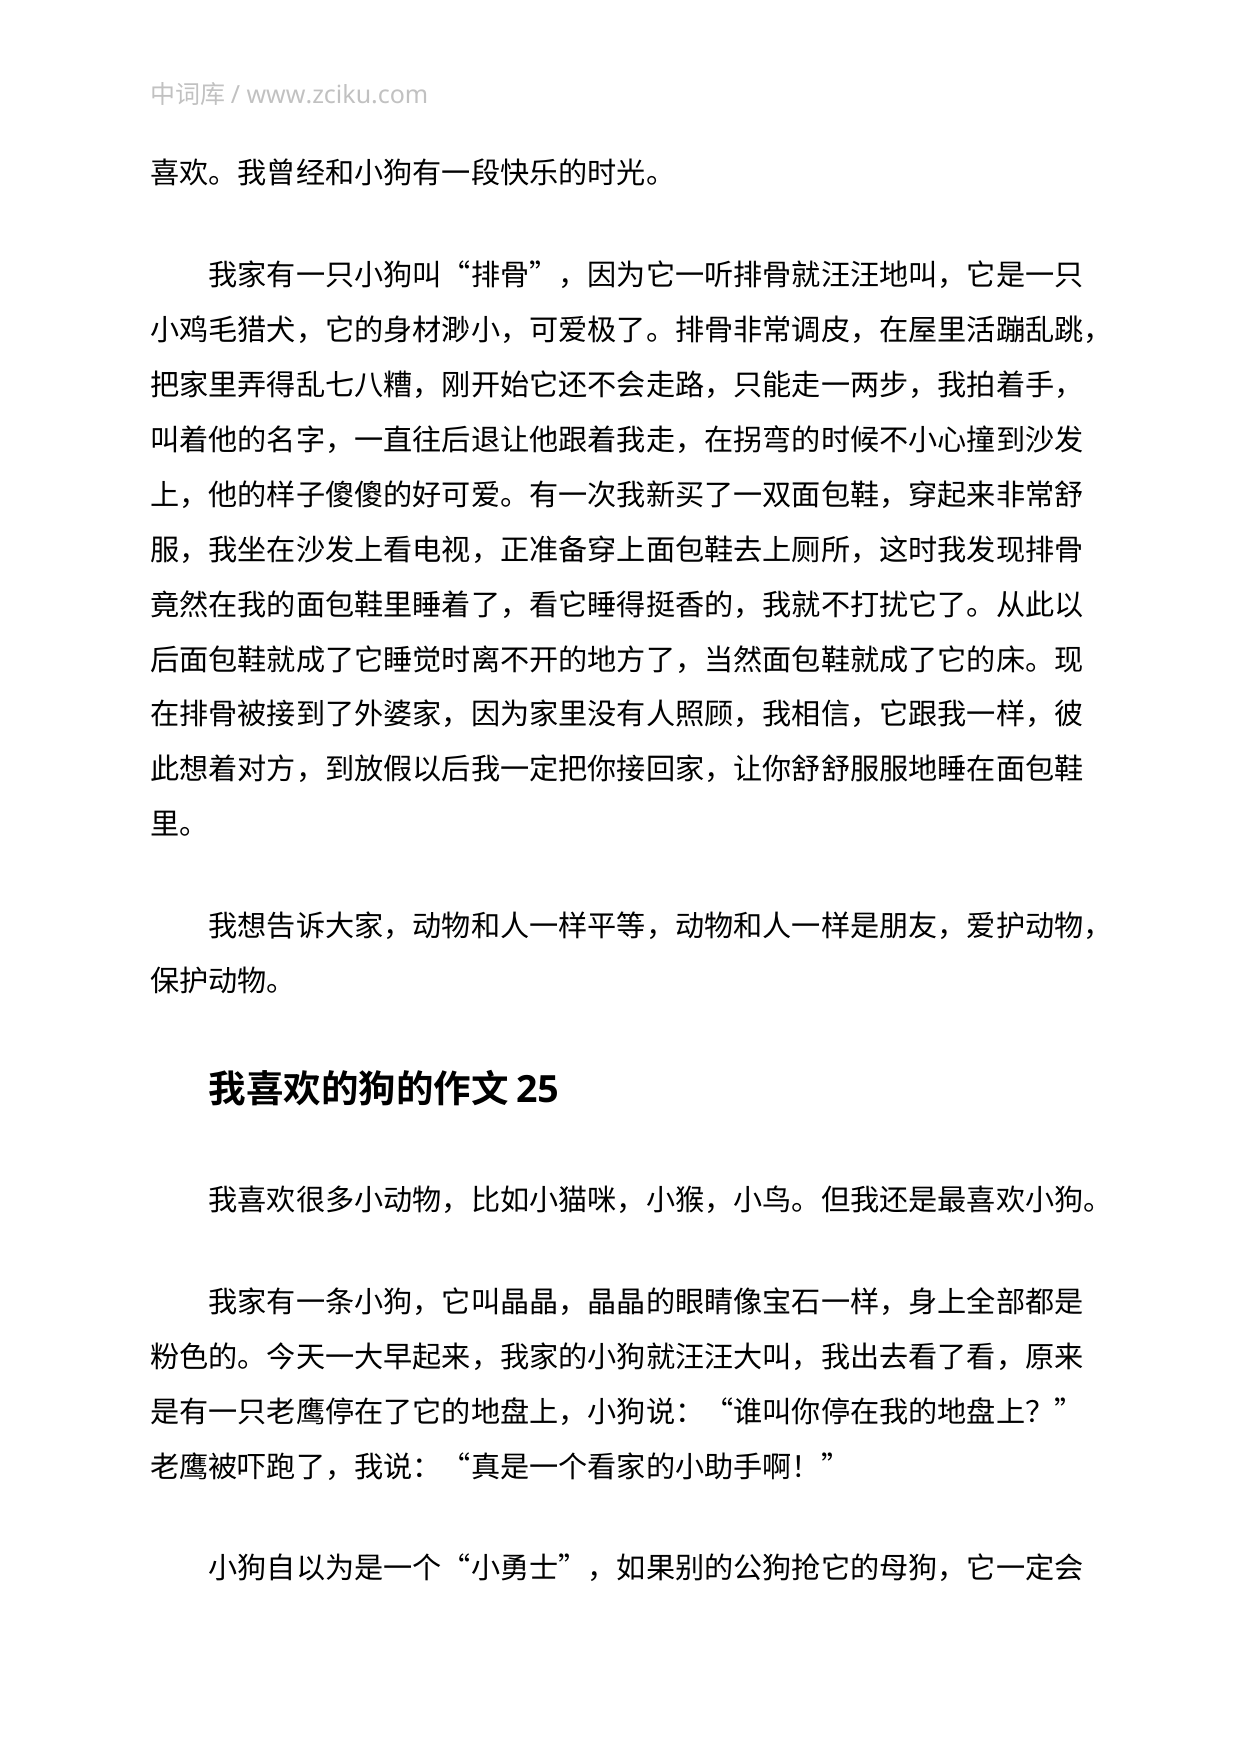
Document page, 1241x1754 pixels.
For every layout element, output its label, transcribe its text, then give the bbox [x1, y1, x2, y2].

text 我家有一只小狗叫“排骨”，因为它一听排骨就汪汪地叫，它是一只小鸡毛猎犬，它的身材渺小，可爱极了。排骨非常调皮，在屋里活蹦乱跳，把家里弄得乱七八糟，刚开始它还不会走路，只能走一两步，我拍着手，叫着他的名字，一直往后退让他跟着我走，在拐弯的时候不小心撞到沙发上，他的样子傻傻的好可爱。有一次我新买了一双面包鞋，穿起来非常舒服，我坐在沙发上看电视，正准备穿上面包鞋去上厕所，这时我发现排骨竟然在我的面包鞋里睡着了，看它睡得挺香的，我就不打扰它了。从此以后面包鞋就成了它睡觉时离不开的地方了，当然面包鞋就成了它的床。现在排骨被接到了外婆家，因为家里没有人照顾，我相信，它跟我一样，彼此想着对方，到放假以后我一定把你接回家，让你舒舒服服地睡在面包鞋里。 [150, 252, 1090, 843]
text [150, 1545, 1090, 1587]
text 我家有一条小狗，它叫晶晶，晶晶的眼睛像宝石一样，身上全部都是粉色的。今天一大早起来，我家的小狗就汪汪大叫，我出去看了看，原来是有一只老鹰停在了它的地盘上，小狗说：“谁叫你停在我的地盘上？”老鹰被吓跑了，我说：“真是一个看家的小助手啊！” [150, 1278, 1090, 1486]
text 我喜欢很多小动物，比如小猫咪，小猴，小鸟。但我还是最喜欢小狗。 [150, 1177, 1090, 1219]
text 我想告诉大家，动物和人一样平等，动物和人一样是朋友，爱护动物，保护动物。 [150, 902, 1090, 1000]
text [150, 150, 1090, 192]
text 我喜欢的狗的作文25 [150, 1059, 1090, 1114]
